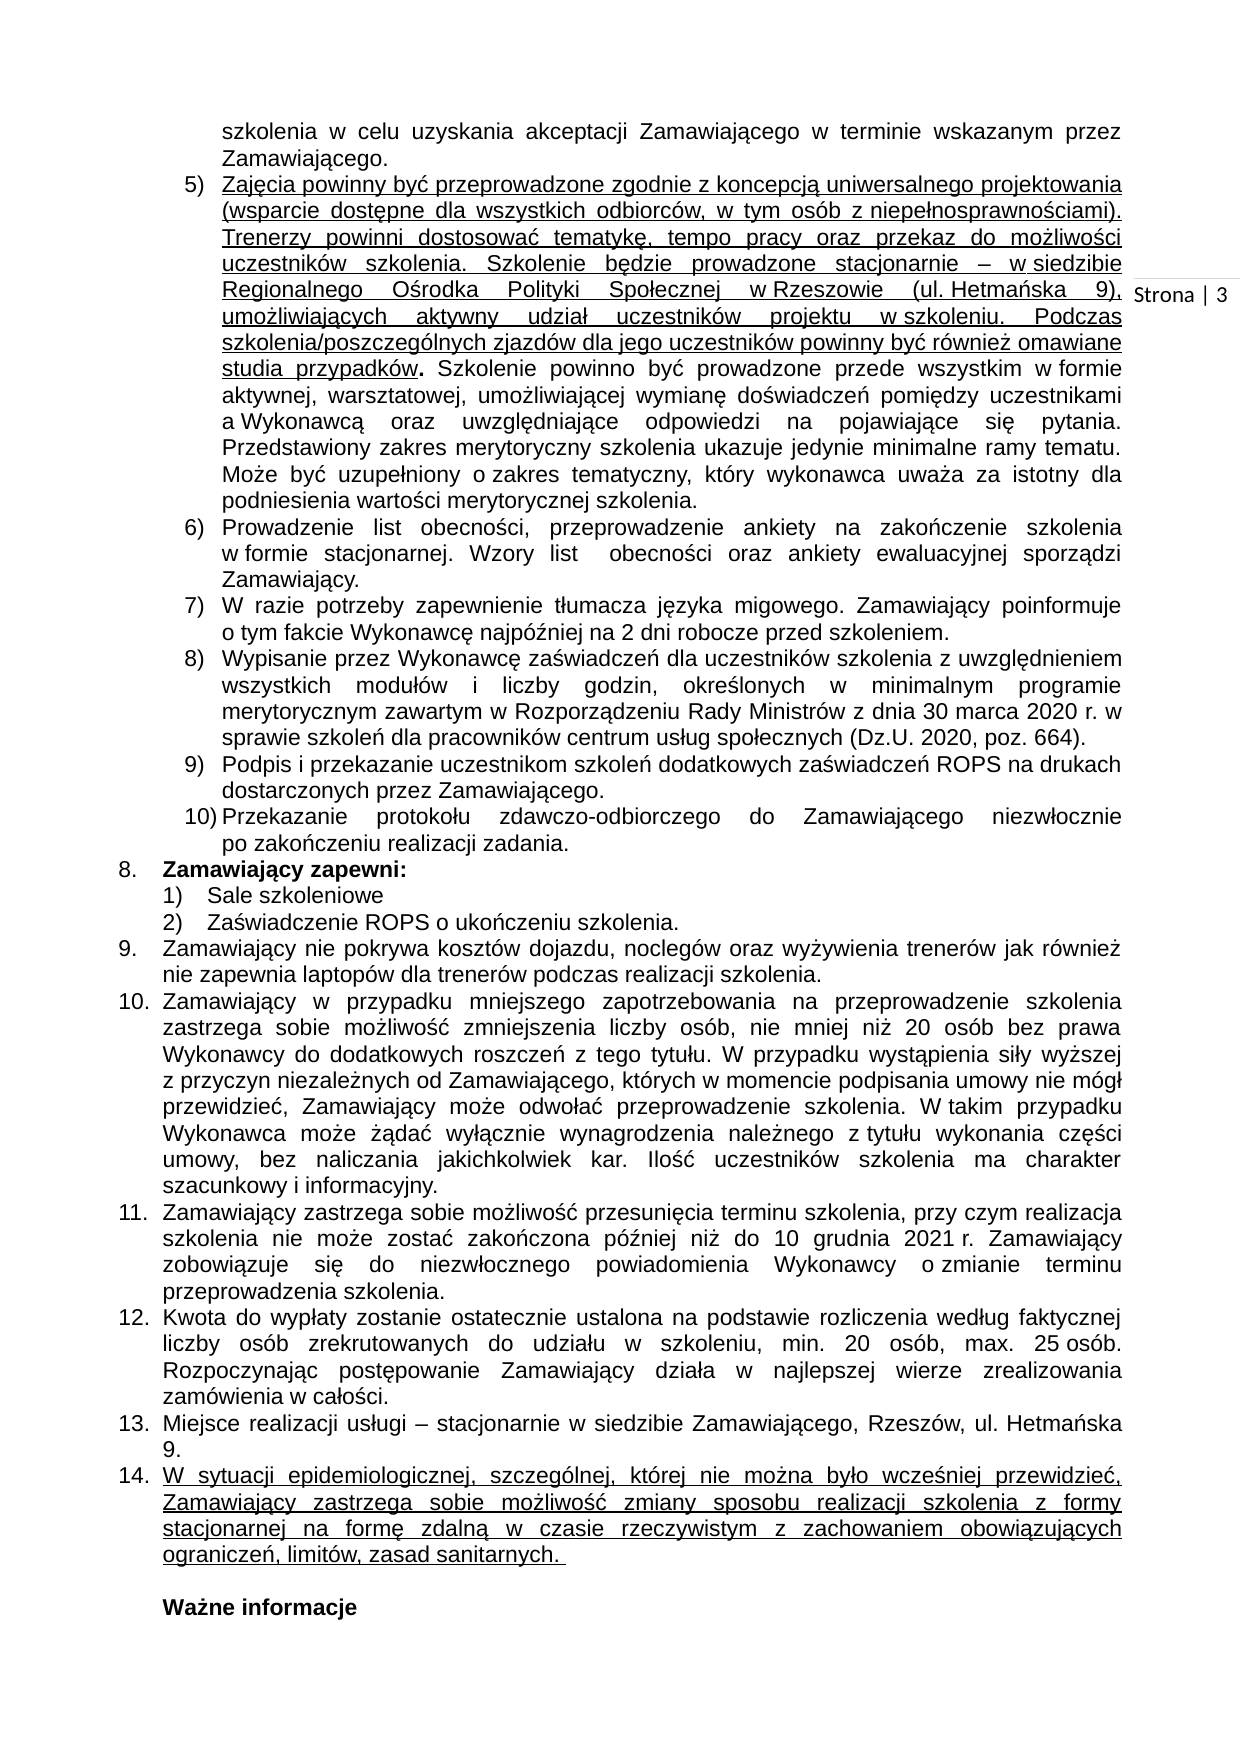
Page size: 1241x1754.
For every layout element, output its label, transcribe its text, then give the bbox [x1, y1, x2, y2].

list Miejsce realizacji usługi – stacjonarnie w siedzibie Zamawiającego, Rzeszów, ul. Hetmańska 9. [118, 1409, 1122, 1462]
list Kwota do wypłaty zostanie ostatecznie ustalona na podstawie rozliczenia według faktycznej liczby osób zrekrutowanych do udziału w szkoleniu, min. 20 osób, max. 25 osób. Rozpoczynając postępowanie Zamawiający działa w najlepszej wierze zrealizowania zamówienia w całości. [118, 1304, 1122, 1409]
list Zamawiający zastrzega sobie możliwość przesunięcia terminu szkolenia, przy czym realizacja szkolenia nie może zostać zakończona później niż do 10 grudnia 2021 r. Zamawiający zobowiązuje się do niezwłocznego powiadomienia Wykonawcy o zmianie terminu przeprowadzenia szkolenia. [118, 1199, 1122, 1304]
list Przekazanie protokołu zdawczo-odbiorczego do Zamawiającego niezwłocznie po zakończeniu realizacji zadania. [184, 803, 1122, 856]
list W sytuacji epidemiologicznej, szczególnej, której nie można było wcześniej przewidzieć, Zamawiający zastrzega sobie możliwość zmiany sposobu realizacji szkolenia z formy stacjonarnej na formę zdalną w czasie rzeczywistym z zachowaniem obowiązujących ograniczeń, limitów, zasad sanitarnych. [118, 1462, 1122, 1568]
list Wypisanie przez Wykonawcę zaświadczeń dla uczestników szkolenia z uwzględnieniem wszystkich modułów i liczby godzin, określonych w minimalnym programie merytorycznym zawartym w Rozporządzeniu Rady Ministrów z dnia 30 marca 2020 r. w sprawie szkoleń dla pracowników centrum usług społecznych (Dz.U. 2020, poz. 664). [184, 645, 1122, 751]
list W razie potrzeby zapewnienie tłumacza języka migowego. Zamawiający poinformuje o tym fakcie Wykonawcę najpóźniej na 2 dni robocze przed szkoleniem. [184, 592, 1122, 645]
text Ważne informacje [118, 1594, 1122, 1620]
list Zamawiający w przypadku mniejszego zapotrzebowania na przeprowadzenie szkolenia zastrzega sobie możliwość zmniejszenia liczby osób, nie mniej niż 20 osób bez prawa Wykonawcy do dodatkowych roszczeń z tego tytułu. W przypadku wystąpienia siły wyższej z przyczyn niezależnych od Zamawiającego, których w momencie podpisania umowy nie mógł przewidzieć, Zamawiający może odwołać przeprowadzenie szkolenia. W takim przypadku Wykonawca może żądać wyłącznie wynagrodzenia należnego z tytułu wykonania części umowy, bez naliczania jakichkolwiek kar. Ilość uczestników szkolenia ma charakter szacunkowy i informacyjny. [118, 988, 1122, 1199]
list Sale szkoleniowe [162, 882, 1122, 909]
list Zamawiający nie pokrywa kosztów dojazdu, noclegów oraz wyżywienia trenerów jak również nie zapewnia laptopów dla trenerów podczas realizacji szkolenia. [118, 935, 1122, 988]
list Podpis i przekazanie uczestnikom szkoleń dodatkowych zaświadczeń ROPS na drukach dostarczonych przez Zamawiającego. [184, 751, 1122, 803]
list Zaświadczenie ROPS o ukończeniu szkolenia. [162, 909, 1122, 935]
list Zajęcia powinny być przeprowadzone zgodnie z koncepcją uniwersalnego projektowania (wsparcie dostępne dla wszystkich odbiorców, w tym osób z niepełnosprawnościami). Trenerzy powinni dostosować tematykę, tempo pracy oraz przekaz do możliwości uczestników szkolenia. Szkolenie będzie prowadzone stacjonarnie – w siedzibie Regionalnego Ośrodka Polityki Społecznej w Rzeszowie (ul. Hetmańska 9), umożliwiających aktywny udział uczestników projektu w szkoleniu. Podczas szkolenia/poszczególnych zjazdów dla jego uczestników powinny być również omawiane studia przypadków. Szkolenie powinno być prowadzone przede wszystkim w formie aktywnej, warsztatowej, umożliwiającej wymianę doświadczeń pomiędzy uczestnikami a Wykonawcą oraz uwzględniające odpowiedzi na pojawiające się pytania. Przedstawiony zakres merytoryczny szkolenia ukazuje jedynie minimalne ramy tematu. Może być uzupełniony o zakres tematyczny, który wykonawca uważa za istotny dla podniesienia wartości merytorycznej szkolenia. [184, 171, 1122, 513]
list Prowadzenie list obecności, przeprowadzenie ankiety na zakończenie szkolenia w formie stacjonarnej. Wzory list obecności oraz ankiety ewaluacyjnej sporządzi Zamawiający. [184, 513, 1122, 592]
list Zamawiający zapewni: [118, 856, 1122, 882]
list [184, 118, 1122, 171]
